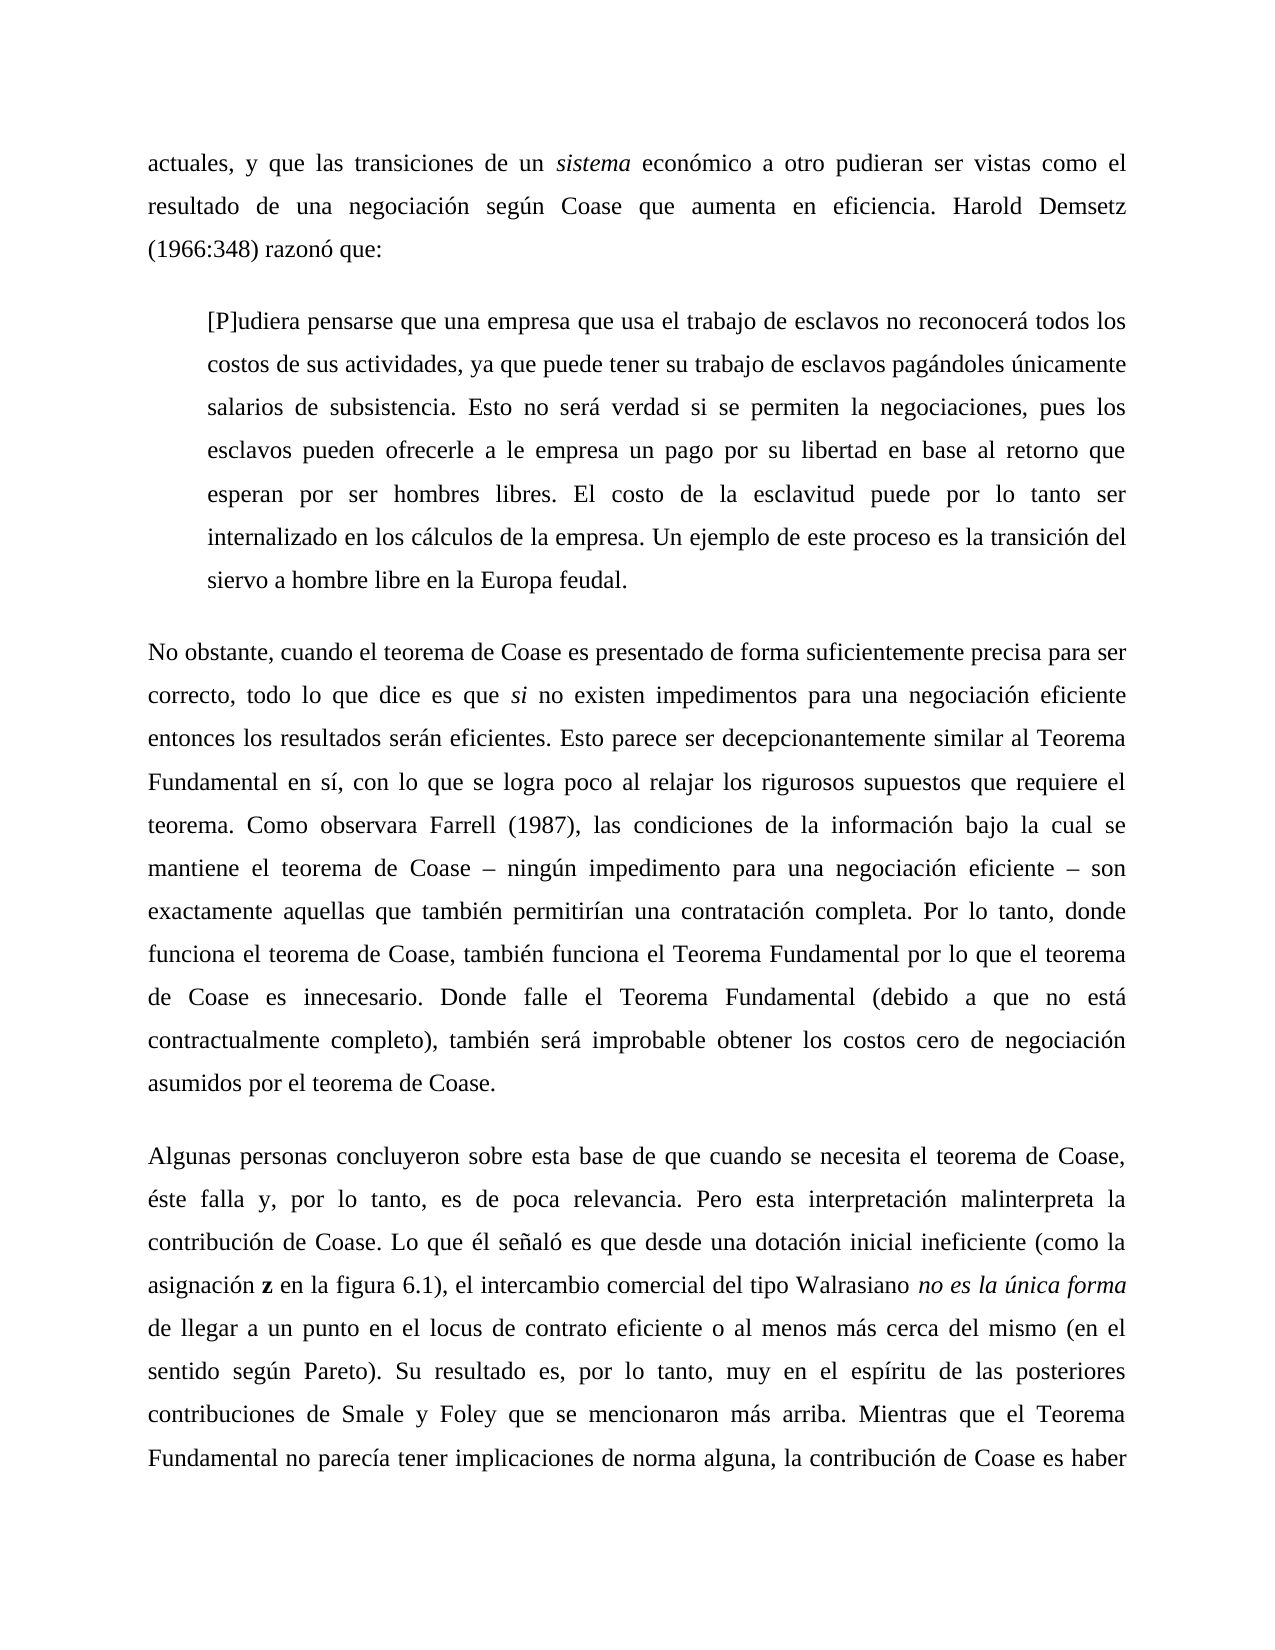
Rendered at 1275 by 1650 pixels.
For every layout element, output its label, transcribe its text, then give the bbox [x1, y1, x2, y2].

text [P]udiera pensarse que una empresa que usa el trabajo de esclavos no reconocerá todos los costos de sus actividades, ya que puede tener su trabajo de esclavos pagándoles únicamente salarios de subsistencia. Esto no será verdad si se permiten la negociaciones, pues los esclavos pueden ofrecerle a le empresa un pago por su libertad en base al retorno que esperan por ser hombres libres. El costo de la esclavitud puede por lo tanto ser internalizado en los cálculos de ejemplo de este proceso es la transición del siervo a hombre libre en la Europa feudal. [207, 306, 1127, 594]
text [148, 148, 1127, 263]
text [148, 1141, 1127, 1471]
text No obstante, cuando el teorema de Coase es presentado de forma suficientemente precisa para ser correcto, todo lo que dice es que si no existen impedimentos para una negociación eficiente entonces los resultados serán eficientes. Esto parece ser decepcionantemente similar al Teorema Fundamental en sí, con lo que se logra poco al relajar los rigurosos supuestos que requiere el teorema. Como observara Farrell (1987), las condiciones de la información bajo la cual se mantiene el teorema de Coase – ningún impedimento para una negociación eficiente – son exactamente aquellas que también permitirían una contratación completa. Por lo tanto, donde funciona el teorema de Coase, también funciona el Teorema Fundamental por lo que el teorema de Coase es innecesario. Donde falle el Teorema Fundamental (debido a que no está contractualmente completo), también será improbable obtener los costos cero de negociación asumidos por el teorema de Coase. [148, 637, 1127, 1097]
